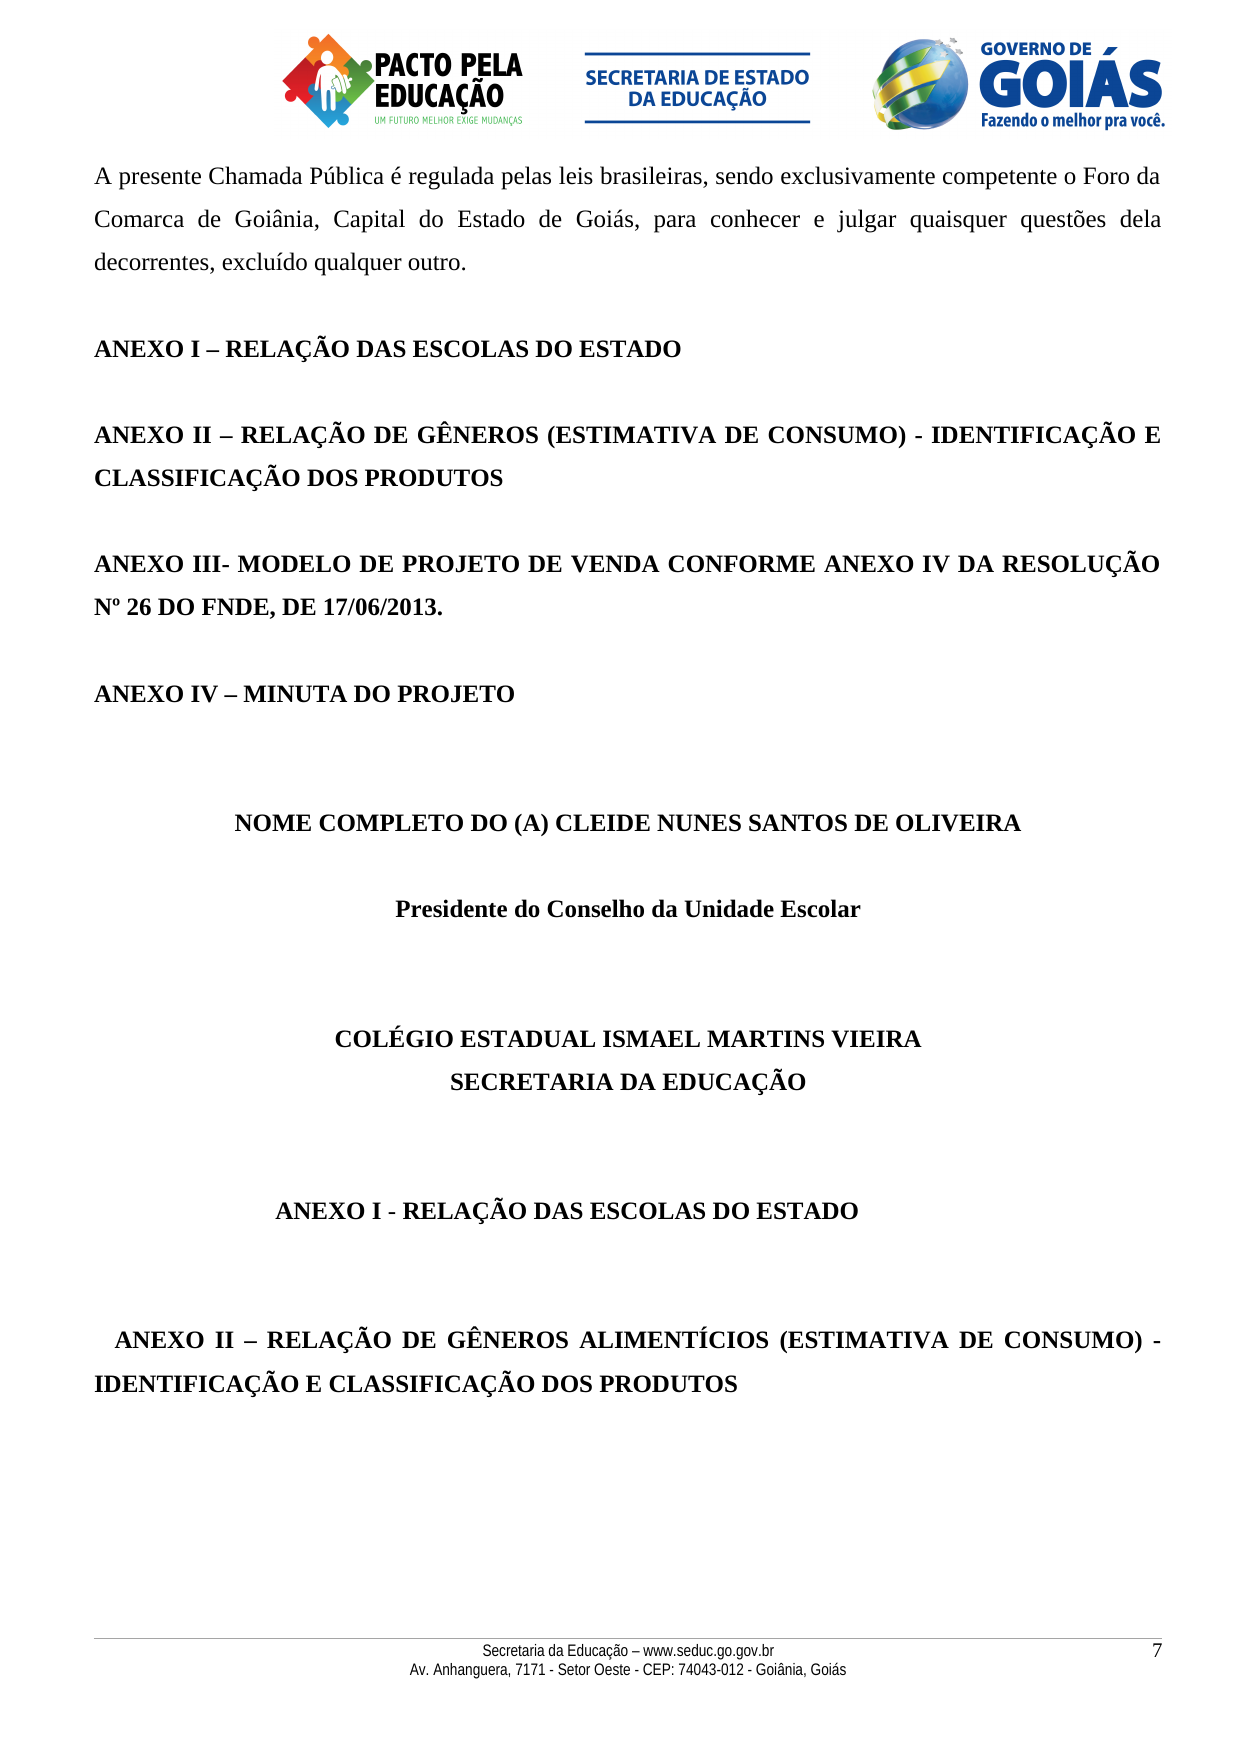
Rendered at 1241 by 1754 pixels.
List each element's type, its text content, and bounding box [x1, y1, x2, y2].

text A presente Chamada Pública é regulada pelas leis brasileiras, sendo exclusivamente competente o Foro da Comarca de Goiânia, Capital do Estado de Goiás, para conhecer e julgar quaisquer questões dela decorrentes, excluído qualquer outro. [94, 161, 1162, 276]
picture [273, 29, 1172, 139]
text COLÉGIO ESTADUAL ISMAEL MARTINS VIEIRA [94, 1024, 1162, 1052]
text ANEXO II – RELAÇÃO DE GÊNEROS (ESTIMATIVA DE CONSUMO) - IDENTIFICAÇÃO E CLASSIFICAÇÃO DOS PRODUTOS [94, 420, 1162, 492]
text ANEXO III- MODELO DE PROJETO DE VENDA CONFORME ANEXO IV DA RESOLUÇÃO Nº 26 DO FNDE, DE 17/06/2013. [94, 549, 1162, 621]
text SECRETARIA DA EDUCAÇÃO [94, 1067, 1162, 1096]
text NOME COMPLETO DO (A) CLEIDE NUNES SANTOS DE OLIVEIRA [94, 808, 1162, 837]
text ANEXO I - RELAÇÃO DAS ESCOLAS DO ESTADO [94, 1196, 1162, 1225]
text ANEXO II – RELAÇÃO DE GÊNEROS ALIMENTÍCIOS (ESTIMATIVA DE CONSUMO) - IDENTIFICAÇÃO E CLASSIFICAÇÃO DOS PRODUTOS [94, 1326, 1162, 1397]
text Presidente do Conselho da Unidade Escolar [94, 894, 1162, 923]
text ANEXO IV – MINUTA DO PROJETO [94, 679, 1162, 707]
text ANEXO I – RELAÇÃO DAS ESCOLAS DO ESTADO [94, 334, 1162, 362]
